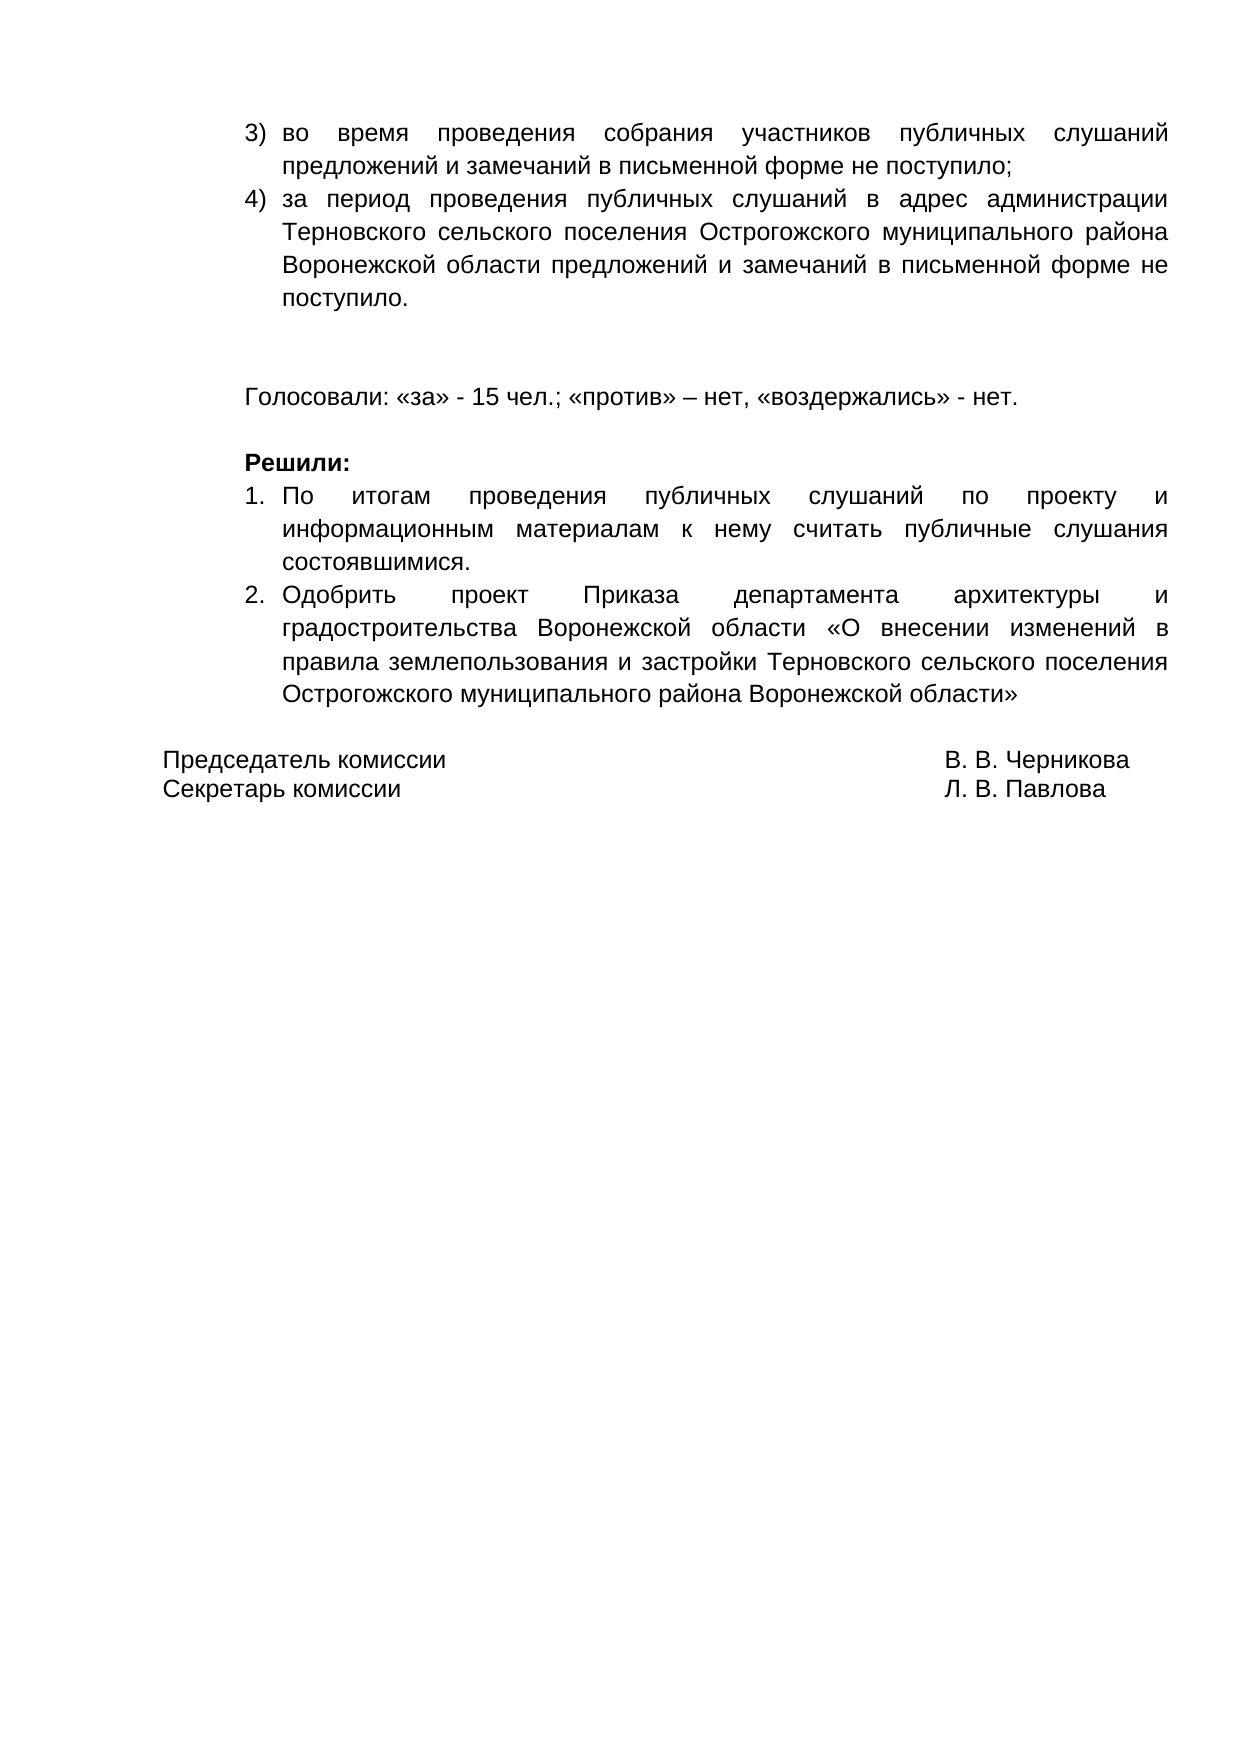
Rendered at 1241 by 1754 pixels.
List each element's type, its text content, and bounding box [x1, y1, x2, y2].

text Секретарь комиссии Л. В. Павлова [162, 774, 1169, 803]
list за период проведения публичных слушаний в адрес администрации Терновского сельского поселения Острогожского муниципального района Воронежской области предложений и замечаний в письменной форме не поступило. [244, 184, 1169, 312]
list Одобрить проект Приказа департамента архитектуры и градостроительства Воронежской области «О внесении изменений в правила землепользования и застройки Терновского сельского поселения Острогожского муниципального района Воронежской области» [244, 580, 1169, 708]
list По итогам проведения публичных слушаний по проекту и информационным материалам к нему считать публичные слушания состоявшимися. [244, 481, 1169, 576]
text Председатель комиссии В. В. Черникова [162, 746, 1169, 774]
text Голосовали: «за» - 15 чел.; «против» – нет, «воздержались» - нет. [207, 382, 1169, 411]
text Решили: [207, 448, 1169, 477]
list во время проведения собрания участников публичных слушаний предложений и замечаний в письменной форме не поступило; [244, 118, 1169, 180]
